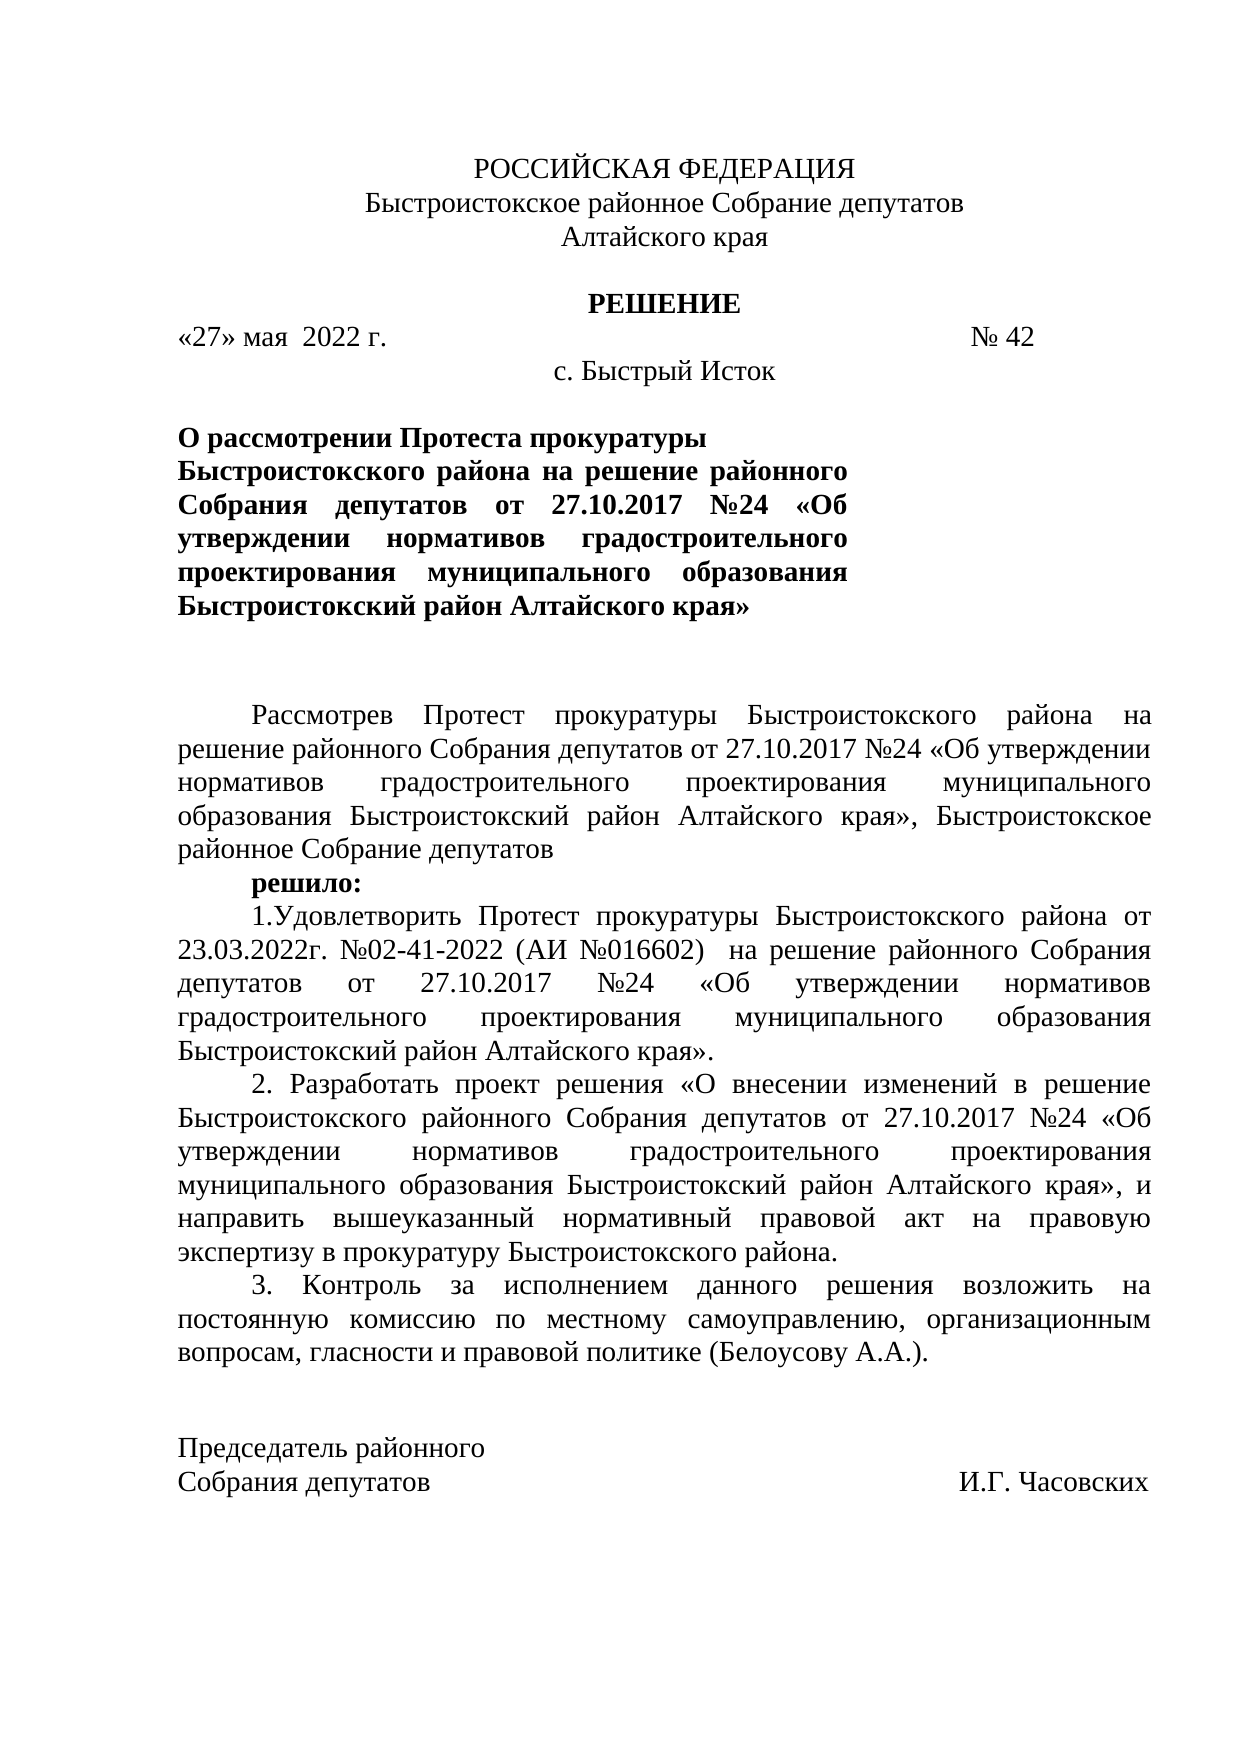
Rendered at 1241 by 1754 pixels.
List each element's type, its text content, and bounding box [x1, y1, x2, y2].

text Алтайского края [177, 219, 1152, 252]
text Быстроистокское районное Собрание депутатов [177, 185, 1152, 219]
text РЕШЕНИЕ [177, 286, 1152, 319]
text Рассмотрев Протест прокуратуры Быстроистокского района на решение районного Собрания депутатов от 27.10.2017 №24 «Об утверждении нормативов градостроительного проектирования муниципального образования Быстроистокский район Алтайского края», Быстроистокское районное Собрание депутатов [177, 697, 1152, 865]
text Собрания депутатов И.Г. Часовских [177, 1464, 1152, 1497]
text 1.Удовлетворить Протест прокуратуры Быстроистокского района от 23.03.2022г. №02-41-2022 (АИ №016602) на решение районного Собрания депутатов от 27.10.2017 №24 «Об утверждении нормативов градостроительного проектирования муниципального образования Быстроистокский район Алтайского края». [177, 898, 1152, 1066]
text с. Быстрый Исток [177, 353, 1152, 386]
text 2. Разработать проект решения «О внесении изменений в решение Быстроистокского районного Собрания депутатов от 27.10.2017 №24 «Об утверждении нормативов градостроительного проектирования муниципального образования Быстроистокский район Алтайского края», и направить вышеуказанный нормативный правовой акт на правовую экспертизу в прокуратуру Быстроистокского района. [177, 1066, 1152, 1267]
text Председатель районного [177, 1430, 1152, 1464]
text РОССИЙСКАЯ ФЕДЕРАЦИЯ [177, 152, 1152, 185]
text 3. Контроль за исполнением данного решения возложить на постоянную комиссию по местному самоуправлению, организационным вопросам, гласности и правовой политике (Белоусову А.А.). [177, 1267, 1152, 1368]
table_header О рассмотрении Протеста прокуратуры Быстроистокского района на решение районного Собрания депутатов от 27.10.2017 №24 «Об утверждении нормативов градостроительного проектирования муниципального образования Быстроистокский район Алтайского края» [166, 420, 859, 664]
text решило: [177, 865, 1152, 898]
text «27» мая 2022 г. № 42 [177, 319, 1152, 353]
